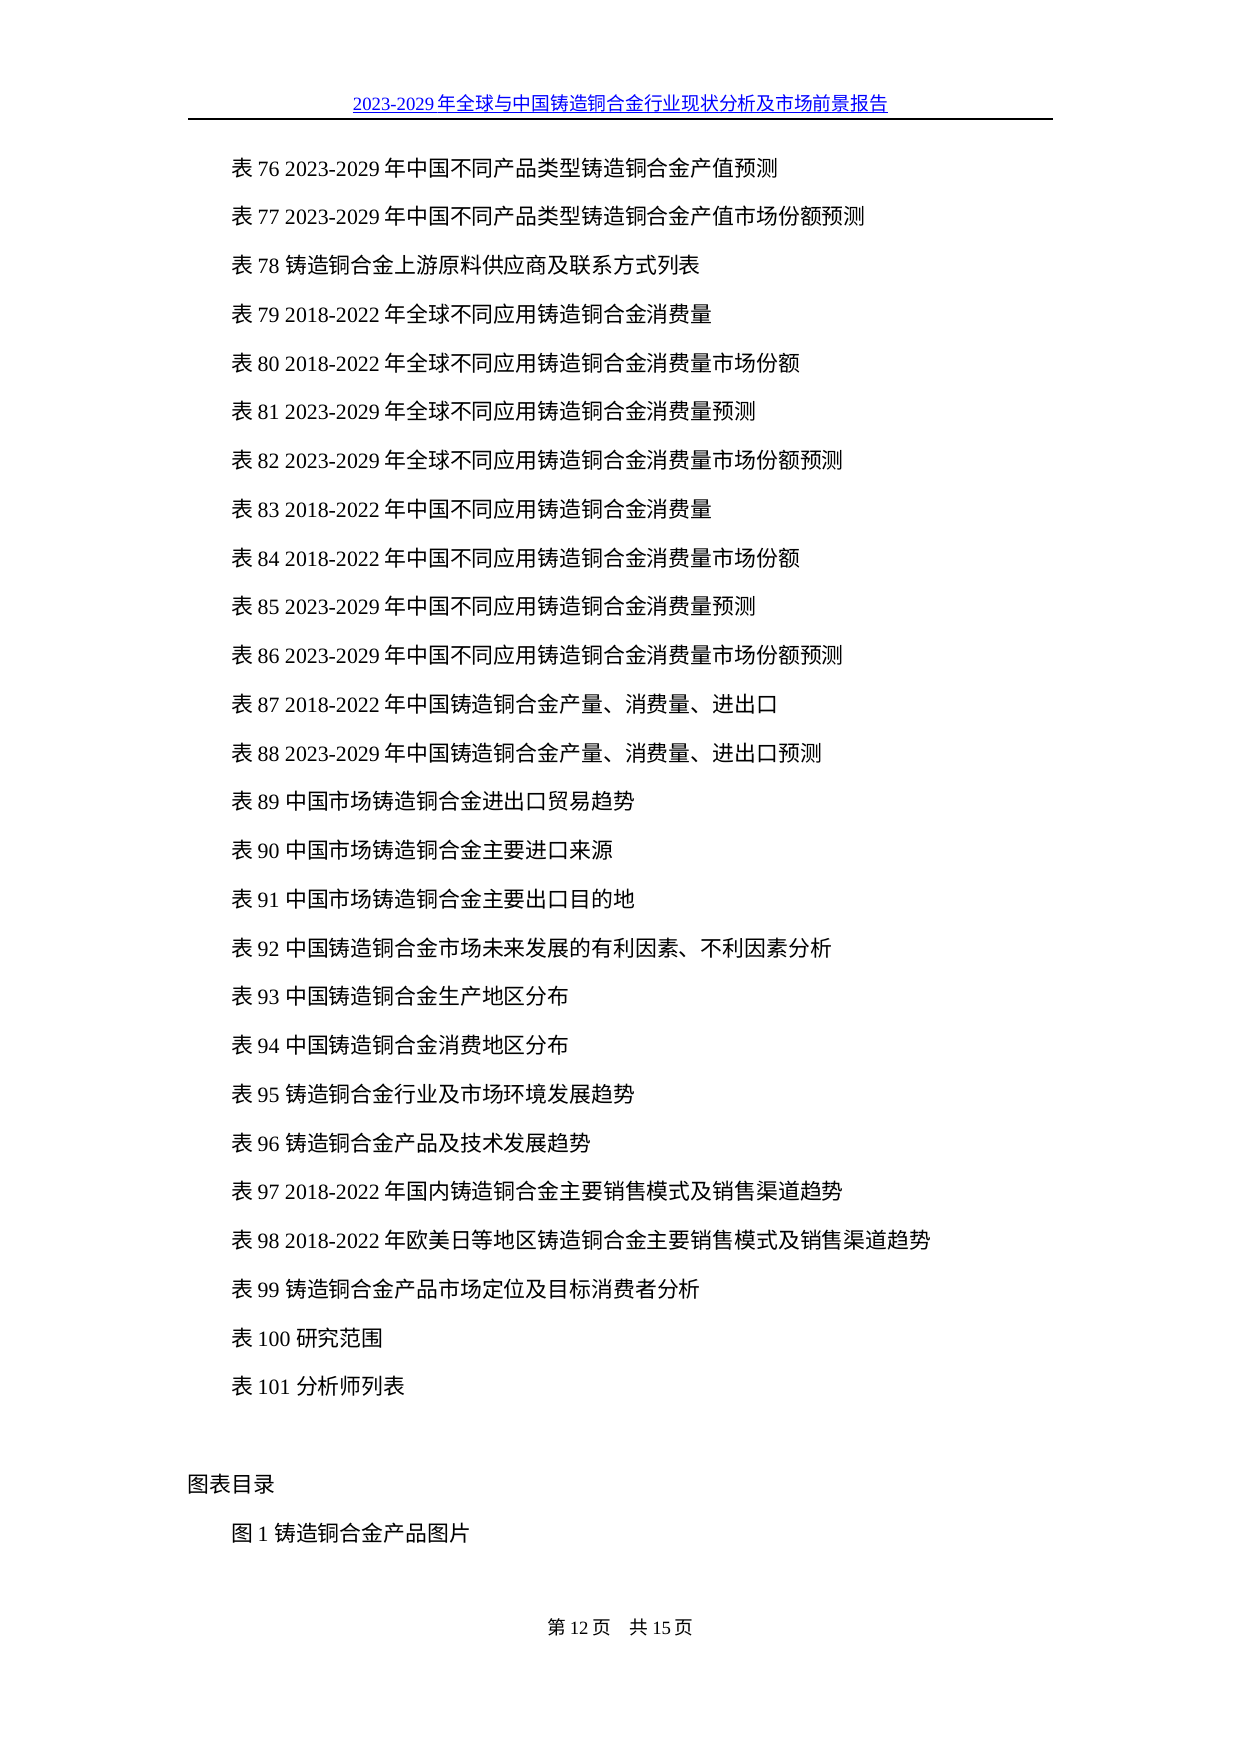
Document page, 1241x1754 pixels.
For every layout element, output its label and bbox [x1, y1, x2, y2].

text [187, 150, 1053, 1548]
